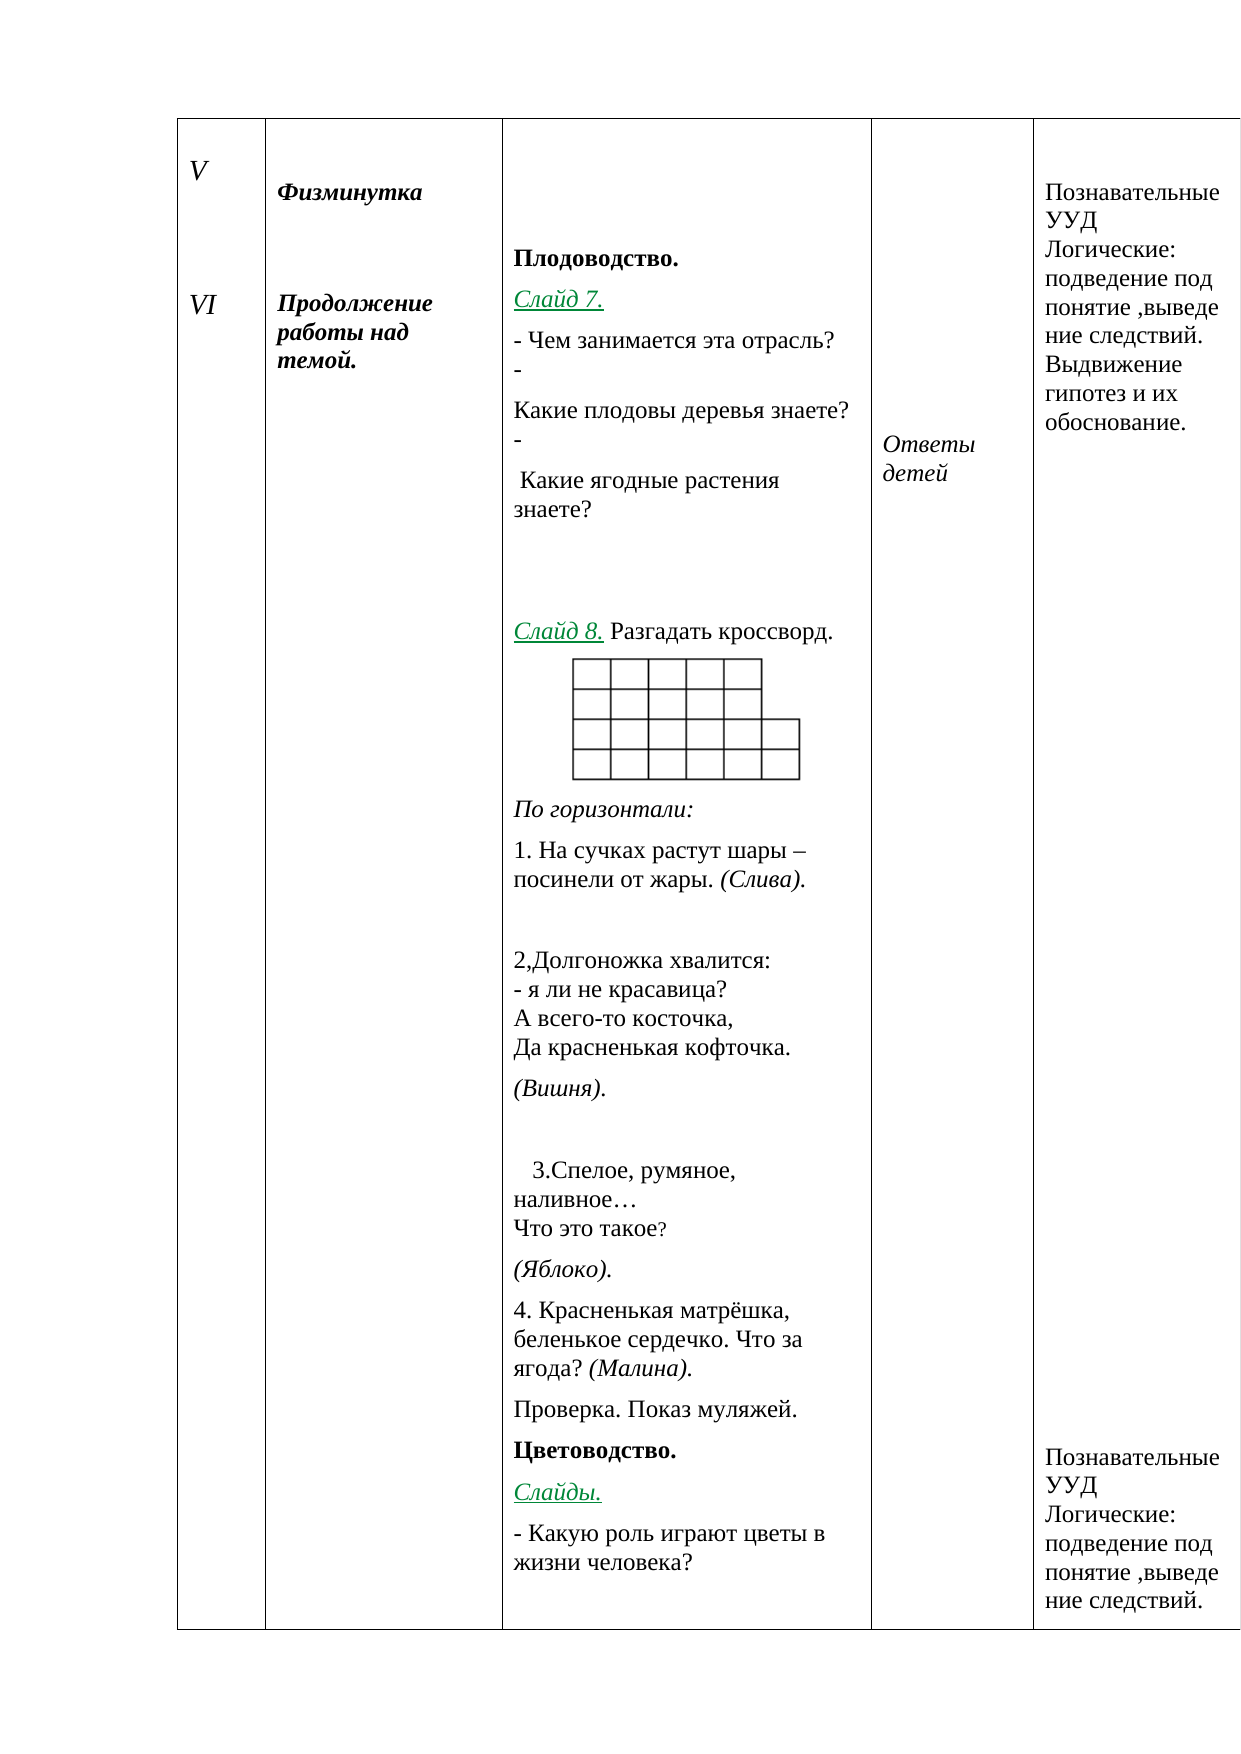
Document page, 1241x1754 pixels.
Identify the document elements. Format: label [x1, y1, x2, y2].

table_cell [266, 119, 502, 1629]
picture [571, 657, 802, 782]
table_cell [1034, 119, 1240, 1629]
table_cell [503, 119, 871, 1629]
table_cell [178, 119, 265, 1629]
table_cell [872, 119, 1033, 1629]
